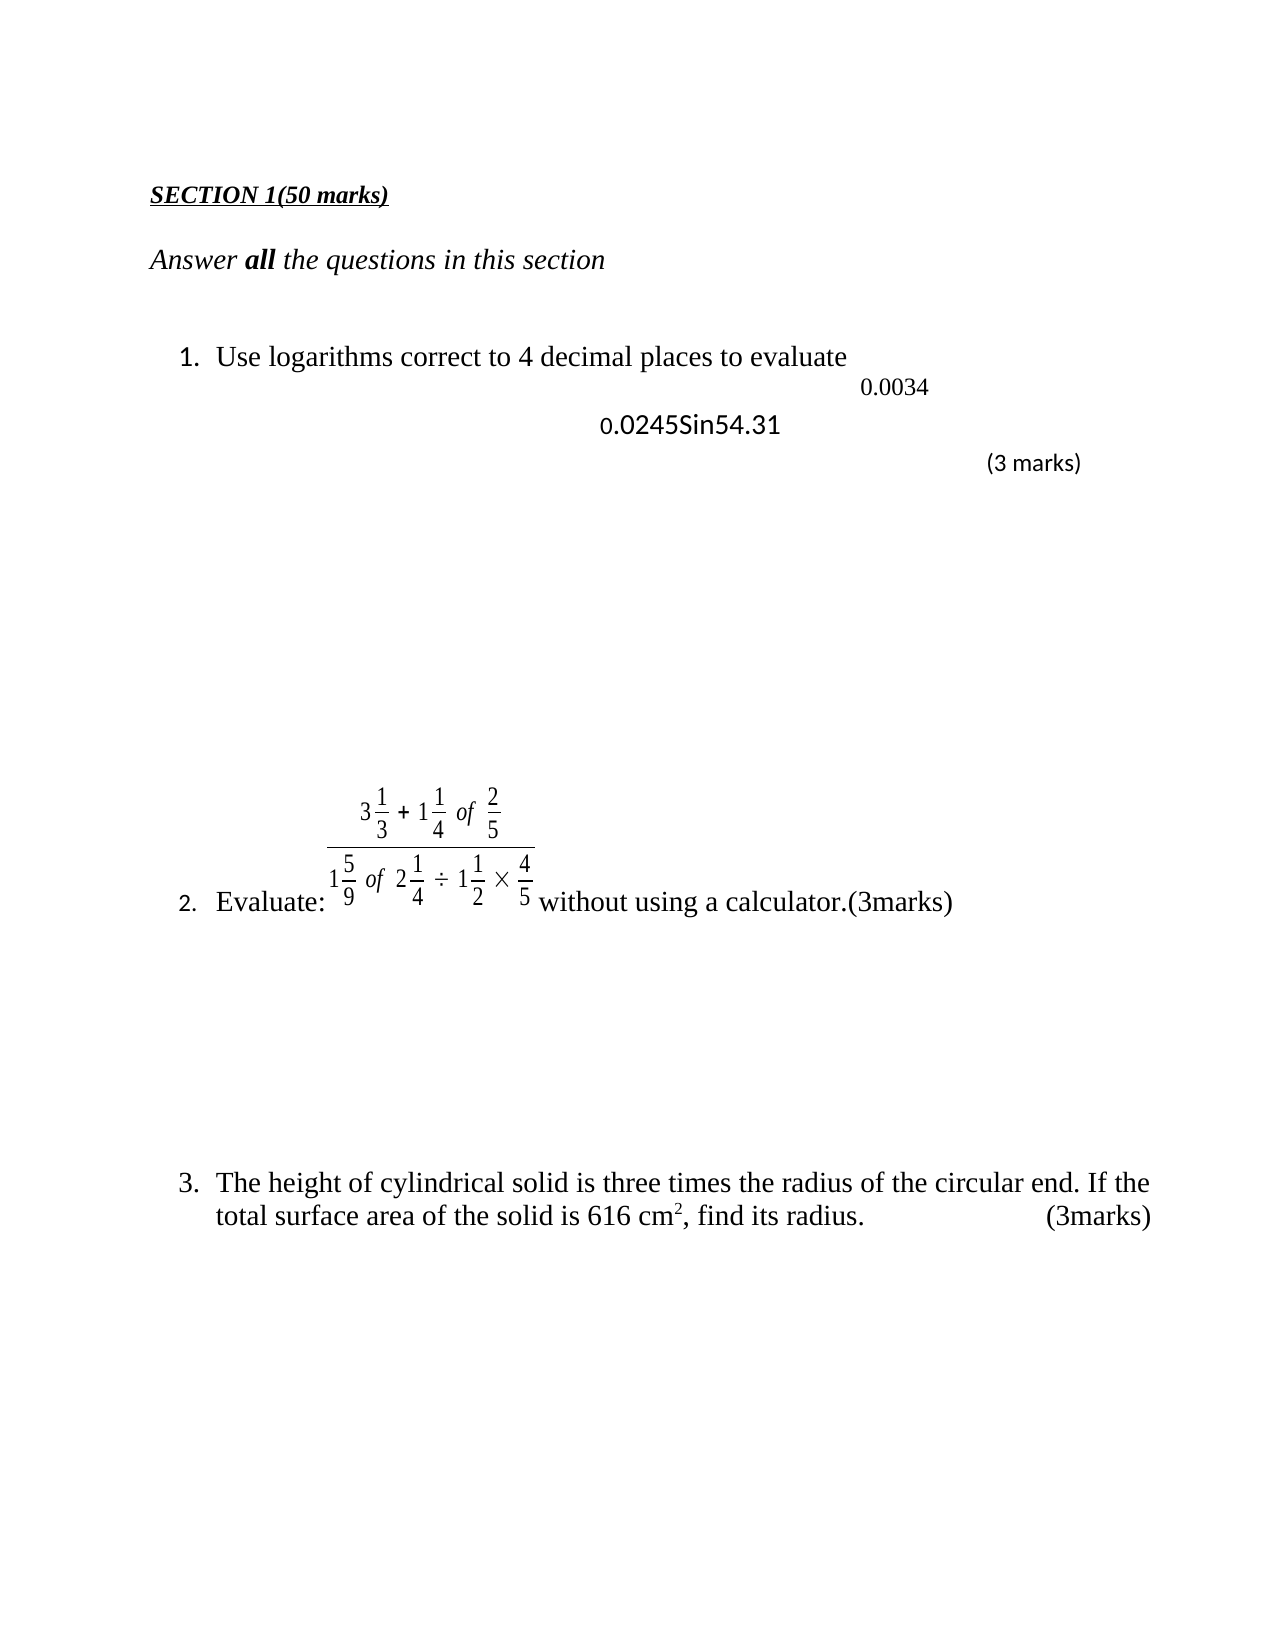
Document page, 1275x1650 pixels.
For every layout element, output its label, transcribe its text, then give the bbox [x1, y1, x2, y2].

text 0.0245Sin54.31 [600, 406, 1191, 442]
list The height of cylindrical solid is three times the radius of the circular end. If the total surface area of the solid is 616 cm2, find its radius. (3marks) [178, 1165, 1191, 1232]
text Answer all the questions in this section [150, 242, 1191, 276]
text (3 marks) [150, 447, 1191, 477]
text SECTION 1(50 marks) [150, 180, 1191, 209]
list Use logarithms correct to 4 decimal places to evaluate [178, 338, 1191, 374]
list Evaluate:without using a calculator.(3marks) [178, 782, 1191, 951]
